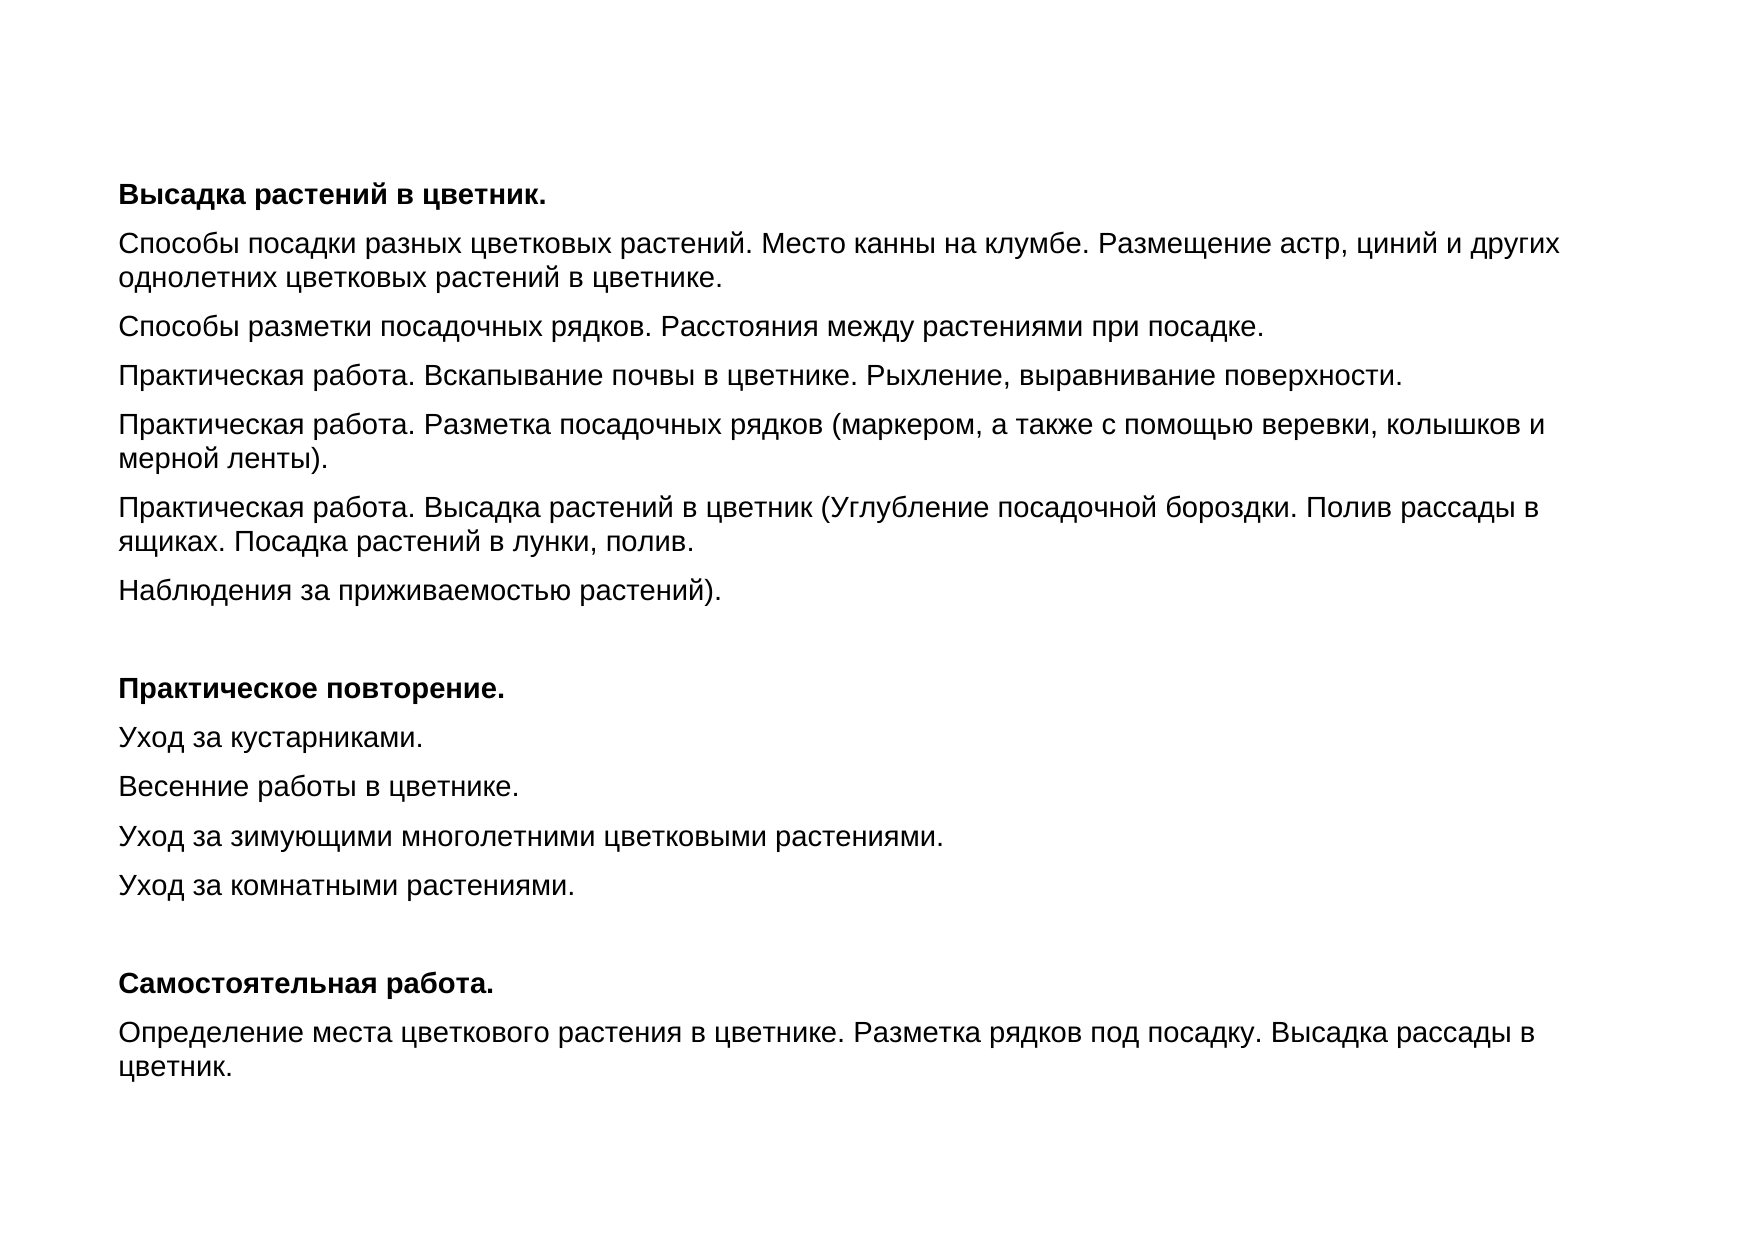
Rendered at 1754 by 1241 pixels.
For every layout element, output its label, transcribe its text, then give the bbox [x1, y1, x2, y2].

text Способы разметки посадочных рядков. Расстояния между растениями при посадке. [118, 309, 1636, 343]
text Практическая работа. Высадка растений в цветник (Углубление посадочной бороздки. Полив рассады в ящиках. Посадка растений в лунки, полив. [118, 490, 1636, 557]
text Уход за зимующими многолетними цветковыми растениями. [118, 819, 1636, 852]
text Уход за комнатными растениями. [118, 868, 1636, 901]
text Практическая работа. Вскапывание почвы в цветнике. Рыхление, выравнивание поверхности. [118, 358, 1636, 392]
text Практическая работа. Разметка посадочных рядков (маркером, а также с помощью веревки, колышков и мерной ленты). [118, 407, 1636, 474]
text Определение места цветкового растения в цветнике. Разметка рядков под посадку. Высадка рассады в цветник. [118, 1015, 1636, 1082]
text Уход за кустарниками. [118, 720, 1636, 754]
text Способы посадки разных цветковых растений. Место канны на клумбе. Размещение астр, циний и других однолетних цветковых растений в цветнике. [118, 226, 1636, 293]
text Весенние работы в цветнике. [118, 769, 1636, 803]
text Практическое повторение. [118, 671, 1636, 705]
text Наблюдения за приживаемостью растений). [118, 573, 1636, 606]
text Высадка растений в цветник. [118, 177, 1636, 211]
text Самостоятельная работа. [118, 966, 1636, 1000]
